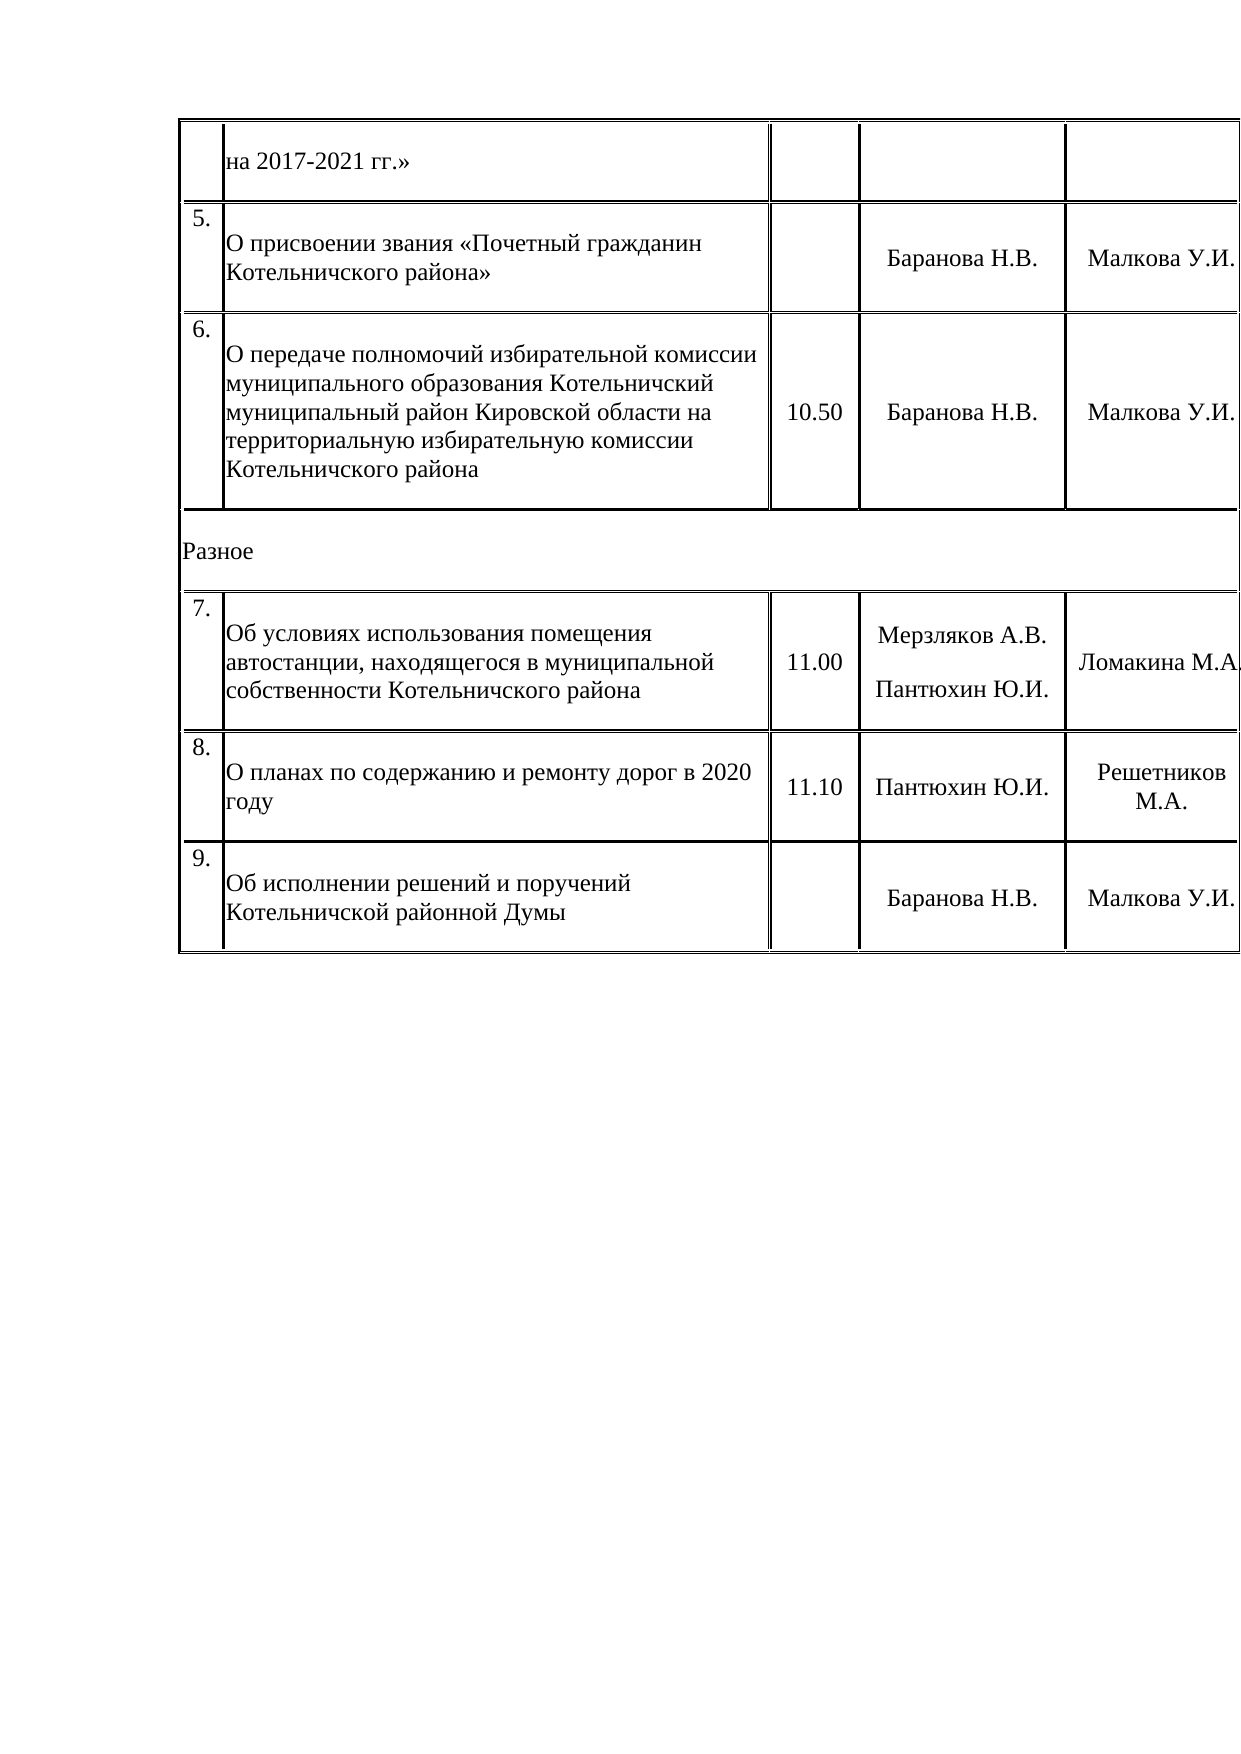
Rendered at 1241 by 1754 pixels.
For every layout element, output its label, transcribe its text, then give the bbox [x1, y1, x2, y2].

table_cell Разное [180, 508, 1240, 590]
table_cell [223, 120, 770, 200]
table_cell Малкова У.И. [1065, 840, 1239, 951]
table_cell О планах по содержанию и ремонту дорог в 2020 году [225, 733, 768, 840]
table_cell 5. [181, 200, 222, 311]
table_cell Малкова У.И. [1067, 200, 1239, 311]
table_cell 10.35 [770, 120, 859, 200]
table_cell О передаче полномочий избирательной комиссии муниципального образования Котельничский муниципальный район Кировской области на территориальную избирательную комиссии Котельничского района [225, 314, 768, 508]
table_cell 7. [180, 590, 223, 729]
table_cell Мамаев А.А. [859, 122, 1065, 200]
table_cell Решетников М.А. [1067, 729, 1239, 840]
table_cell 6. [180, 311, 223, 508]
table_cell 8. [181, 729, 222, 840]
table_cell 9. [181, 840, 223, 951]
table_cell Об условиях использования помещения автостанции, находящегося в муниципальной собственности Котельничского района [225, 593, 768, 729]
table_cell [770, 843, 859, 951]
table_cell Баранова Н.В. [861, 314, 1064, 508]
table_cell Об исполнении решений и поручений Котельничской районной Думы [223, 840, 770, 951]
table_cell Малкова У.И. [1065, 311, 1240, 508]
table_cell Баранова Н.В. [859, 843, 1065, 951]
table_cell О присвоении звания «Почетный гражданин Котельничского района» [225, 204, 768, 311]
table_cell [772, 204, 858, 311]
table_cell Ломакина М.А. [1065, 590, 1240, 729]
table_cell 11.10 [772, 733, 858, 840]
table_cell Баранова Н.В. [861, 204, 1064, 311]
table_cell 10.50 [772, 314, 858, 508]
table_cell 11.00 [772, 593, 858, 729]
table_cell Мерзляков А.В. Пантюхин Ю.И. [861, 593, 1064, 729]
table_cell 4. [181, 122, 223, 200]
table_cell Пантюхин Ю.И. [861, 733, 1064, 840]
table_cell Шабалина С.А. [1065, 122, 1239, 200]
